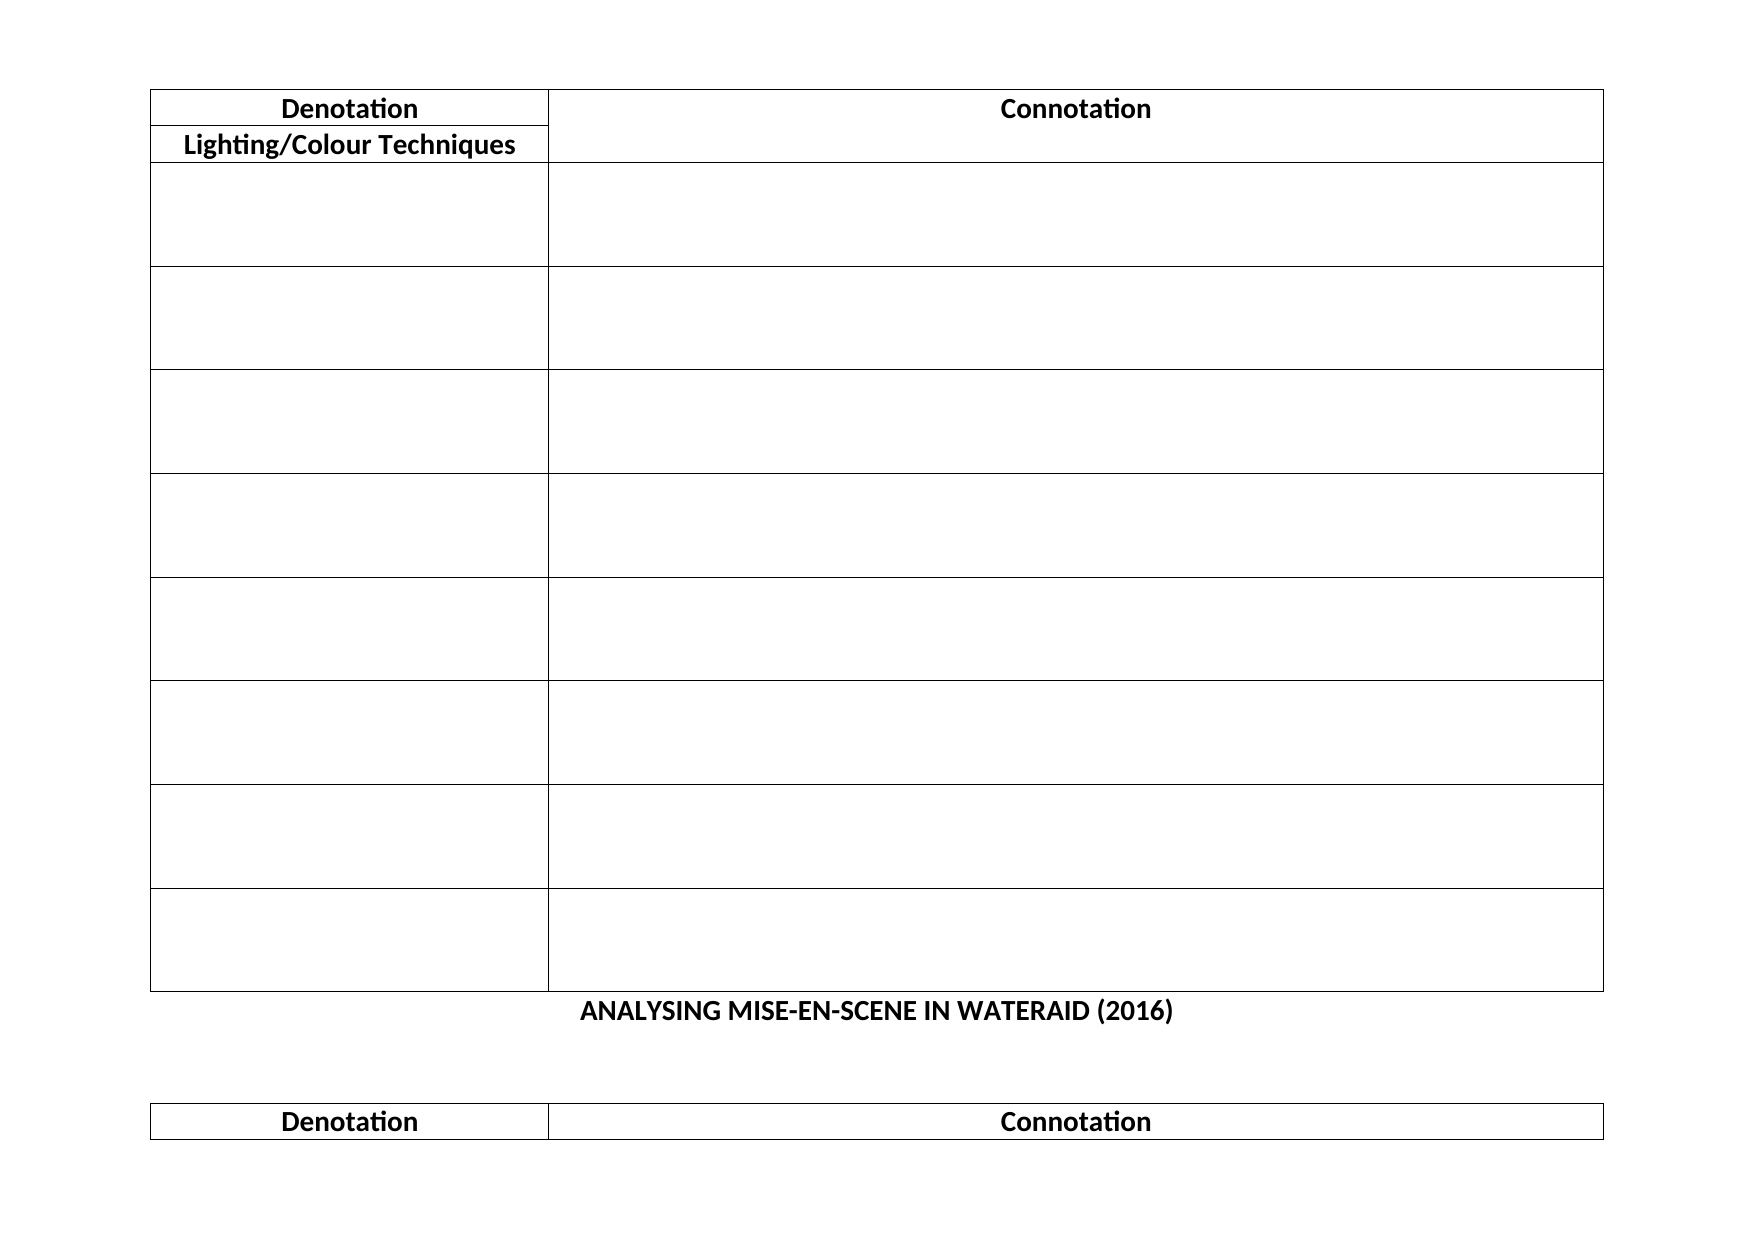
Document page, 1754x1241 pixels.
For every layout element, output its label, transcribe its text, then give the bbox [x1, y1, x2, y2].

table_cell Lighting/Colour Techniques [151, 126, 548, 162]
table_cell [151, 474, 548, 577]
table_cell [151, 578, 548, 680]
table_cell [549, 474, 1603, 577]
table_cell [151, 163, 548, 266]
table_cell [549, 163, 1603, 266]
table_header Denotation [151, 90, 548, 125]
text ANALYSING MISE-EN-SCENE IN WATERAID (2016) [150, 992, 1604, 1028]
table_cell [549, 267, 1603, 369]
table_cell [549, 889, 1603, 991]
table_header Connotation [549, 90, 1603, 162]
table_cell [549, 785, 1603, 887]
table_cell [151, 681, 548, 784]
table_cell [549, 370, 1603, 473]
table_cell [549, 578, 1603, 680]
table_header Denotation [151, 1104, 548, 1139]
table_cell [151, 889, 548, 991]
table_header Connotation [549, 1104, 1603, 1139]
table_cell [151, 267, 548, 369]
table_cell [151, 370, 548, 473]
table_cell [151, 785, 548, 887]
table_cell [549, 681, 1603, 784]
